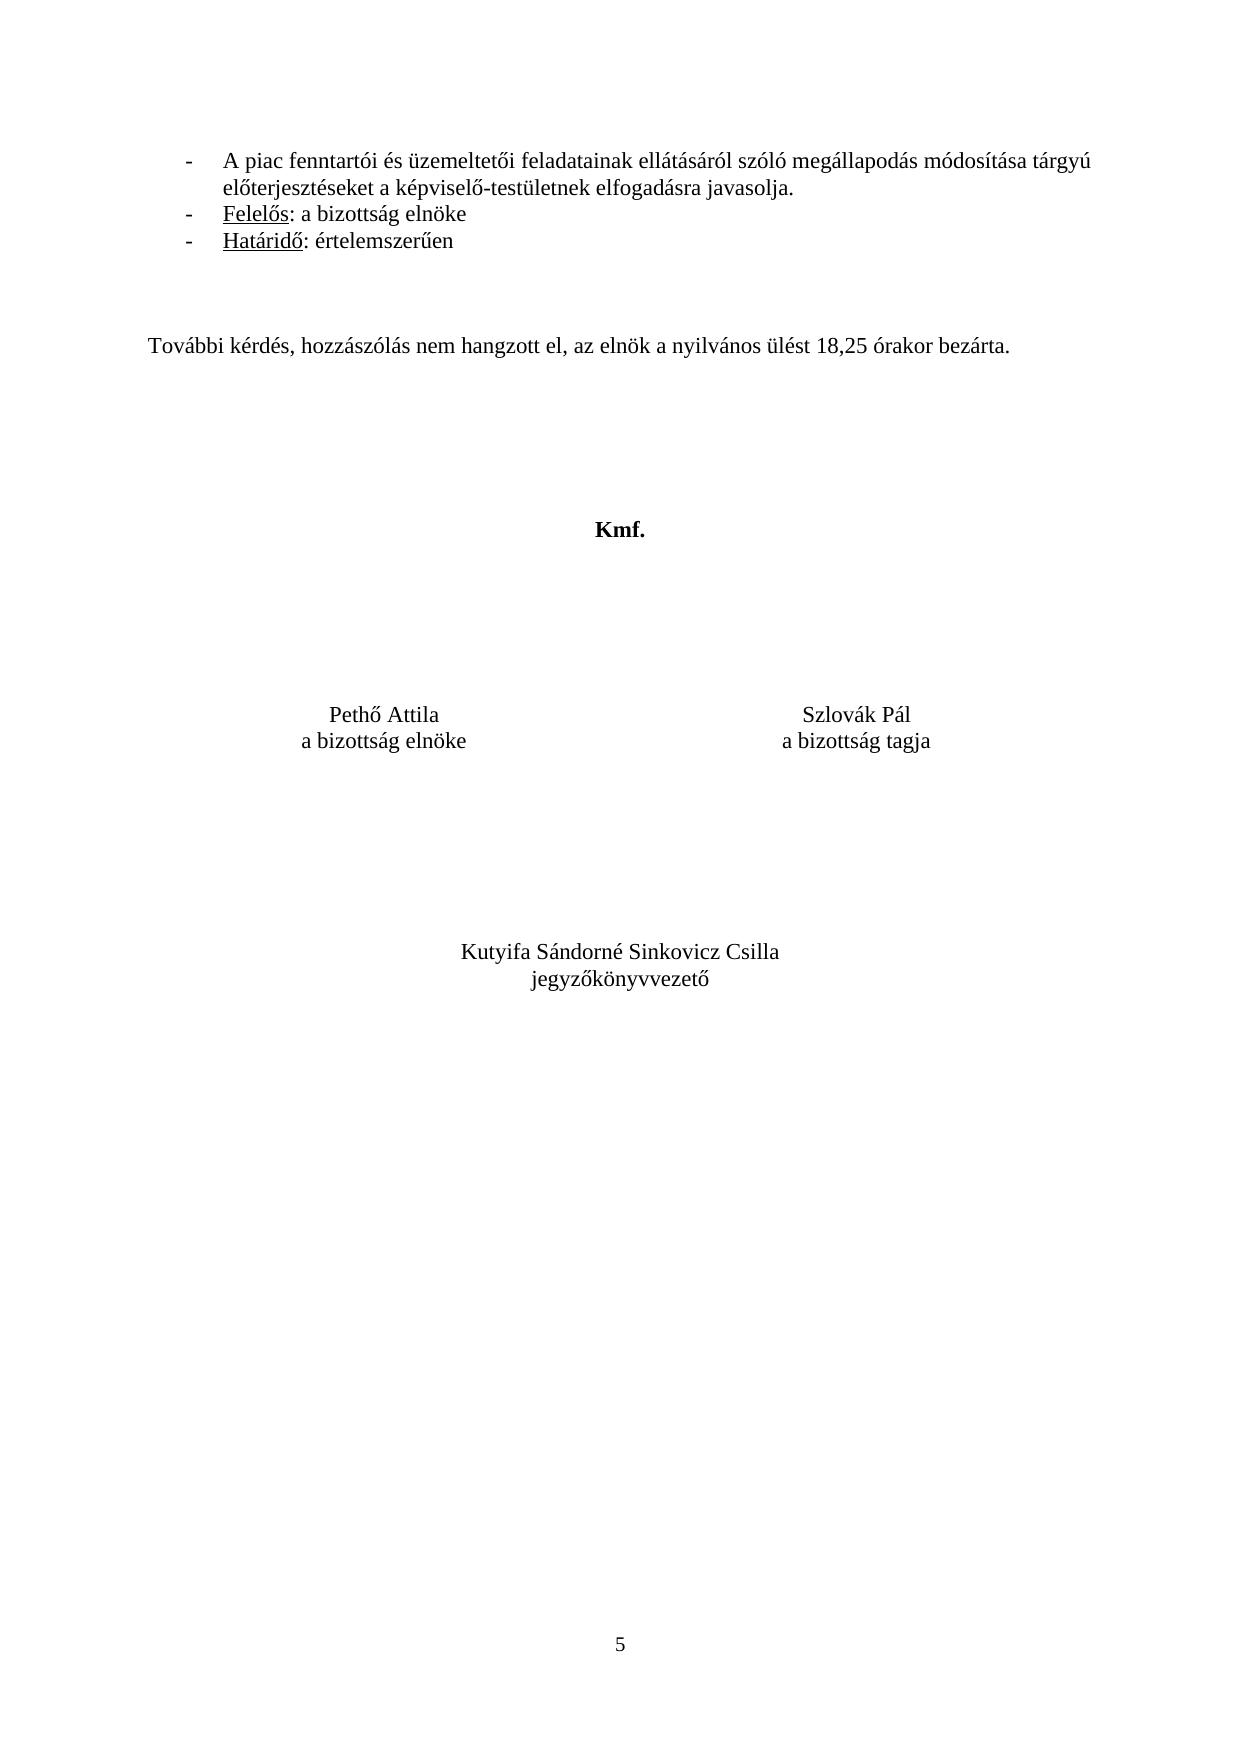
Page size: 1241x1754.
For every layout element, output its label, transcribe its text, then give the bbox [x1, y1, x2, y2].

list A piac fenntartói és üzemeltetői feladatainak ellátásáról szóló megállapodás módosítása tárgyú előterjesztéseket a képviselő-testületnek elfogadásra javasolja. [185, 148, 1093, 200]
text Kmf. [148, 517, 1093, 543]
text Kutyifa Sándorné Sinkovicz Csilla [148, 938, 1093, 964]
list Felelős: a bizottság elnöke [185, 200, 1093, 227]
list Határidő: értelemszerűen [185, 227, 1093, 253]
text Pethő Attila Szlovák Pál [148, 701, 1093, 727]
text a bizottság elnöke a bizottság tagja [148, 727, 1093, 754]
text További kérdés, hozzászólás nem hangzott el, az elnök a nyilvános ülést 18,25 órakor bezárta. [148, 332, 1093, 358]
text jegyzőkönyvvezető [148, 964, 1093, 991]
